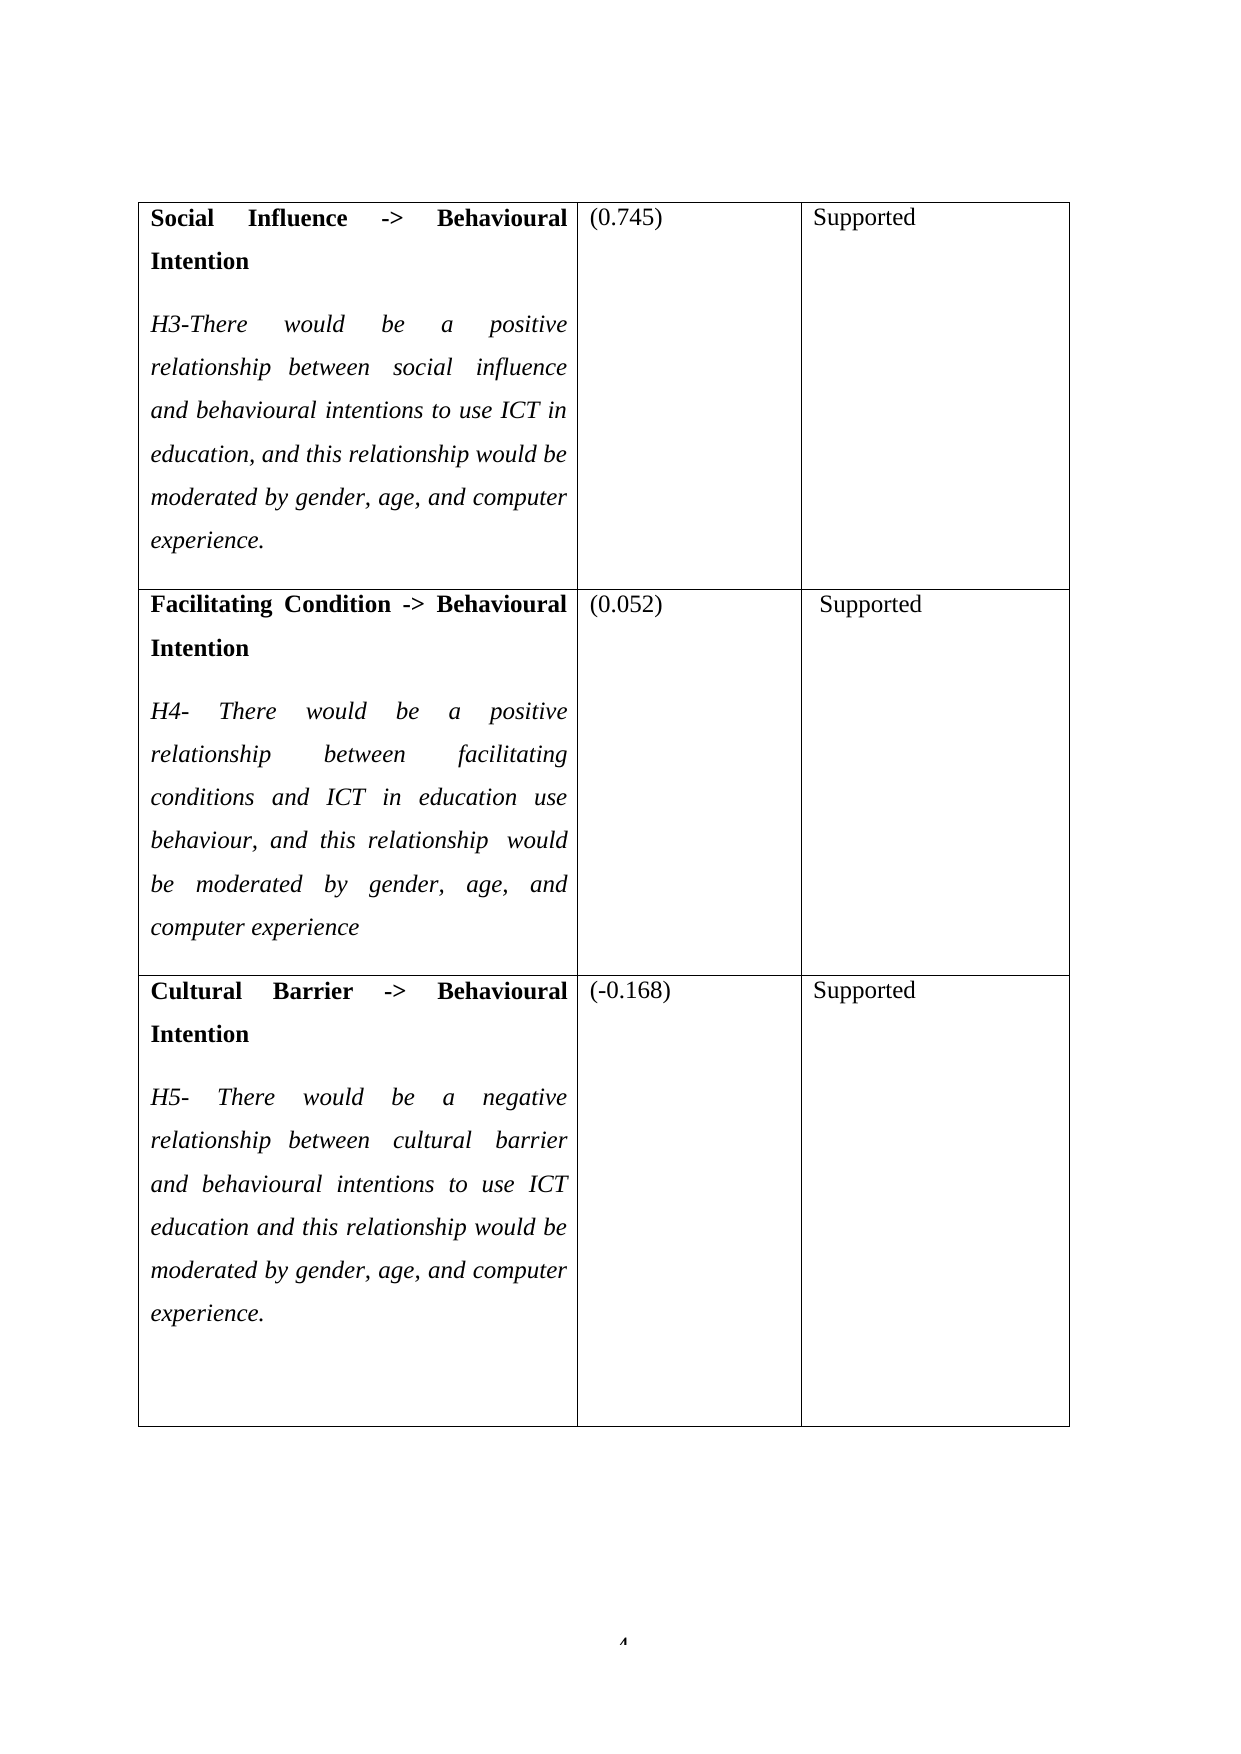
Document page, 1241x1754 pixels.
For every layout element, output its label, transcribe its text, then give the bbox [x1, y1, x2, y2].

table_cell Cultural Barrier -> Behavioural Intention H5- There would be a negative relationship between cultural barrier and behavioural intentions to use ICT education and this relationship would be moderated by gender, age, and computer experience. [139, 976, 577, 1426]
table_cell Supported [802, 976, 1069, 1426]
table_cell Facilitating Condition -> Behavioural Intention H4- There would be a positive relationship between facilitating conditions and ICT in education use behaviour, and this relationship would be moderated by gender, age, and computer experience [139, 590, 577, 975]
table_cell (0.052) [578, 590, 801, 975]
table_header Supported [802, 203, 1069, 588]
table_cell Supported [802, 590, 1069, 975]
table_header (0.745) [578, 203, 801, 588]
table_header Social Influence -> Behavioural Intention H3-There would be a positive relationship between social influence and behavioural intentions to use ICT in education, and this relationship would be moderated by gender, age, and computer experience. [139, 203, 577, 588]
table_cell (-0.168) [578, 976, 801, 1426]
